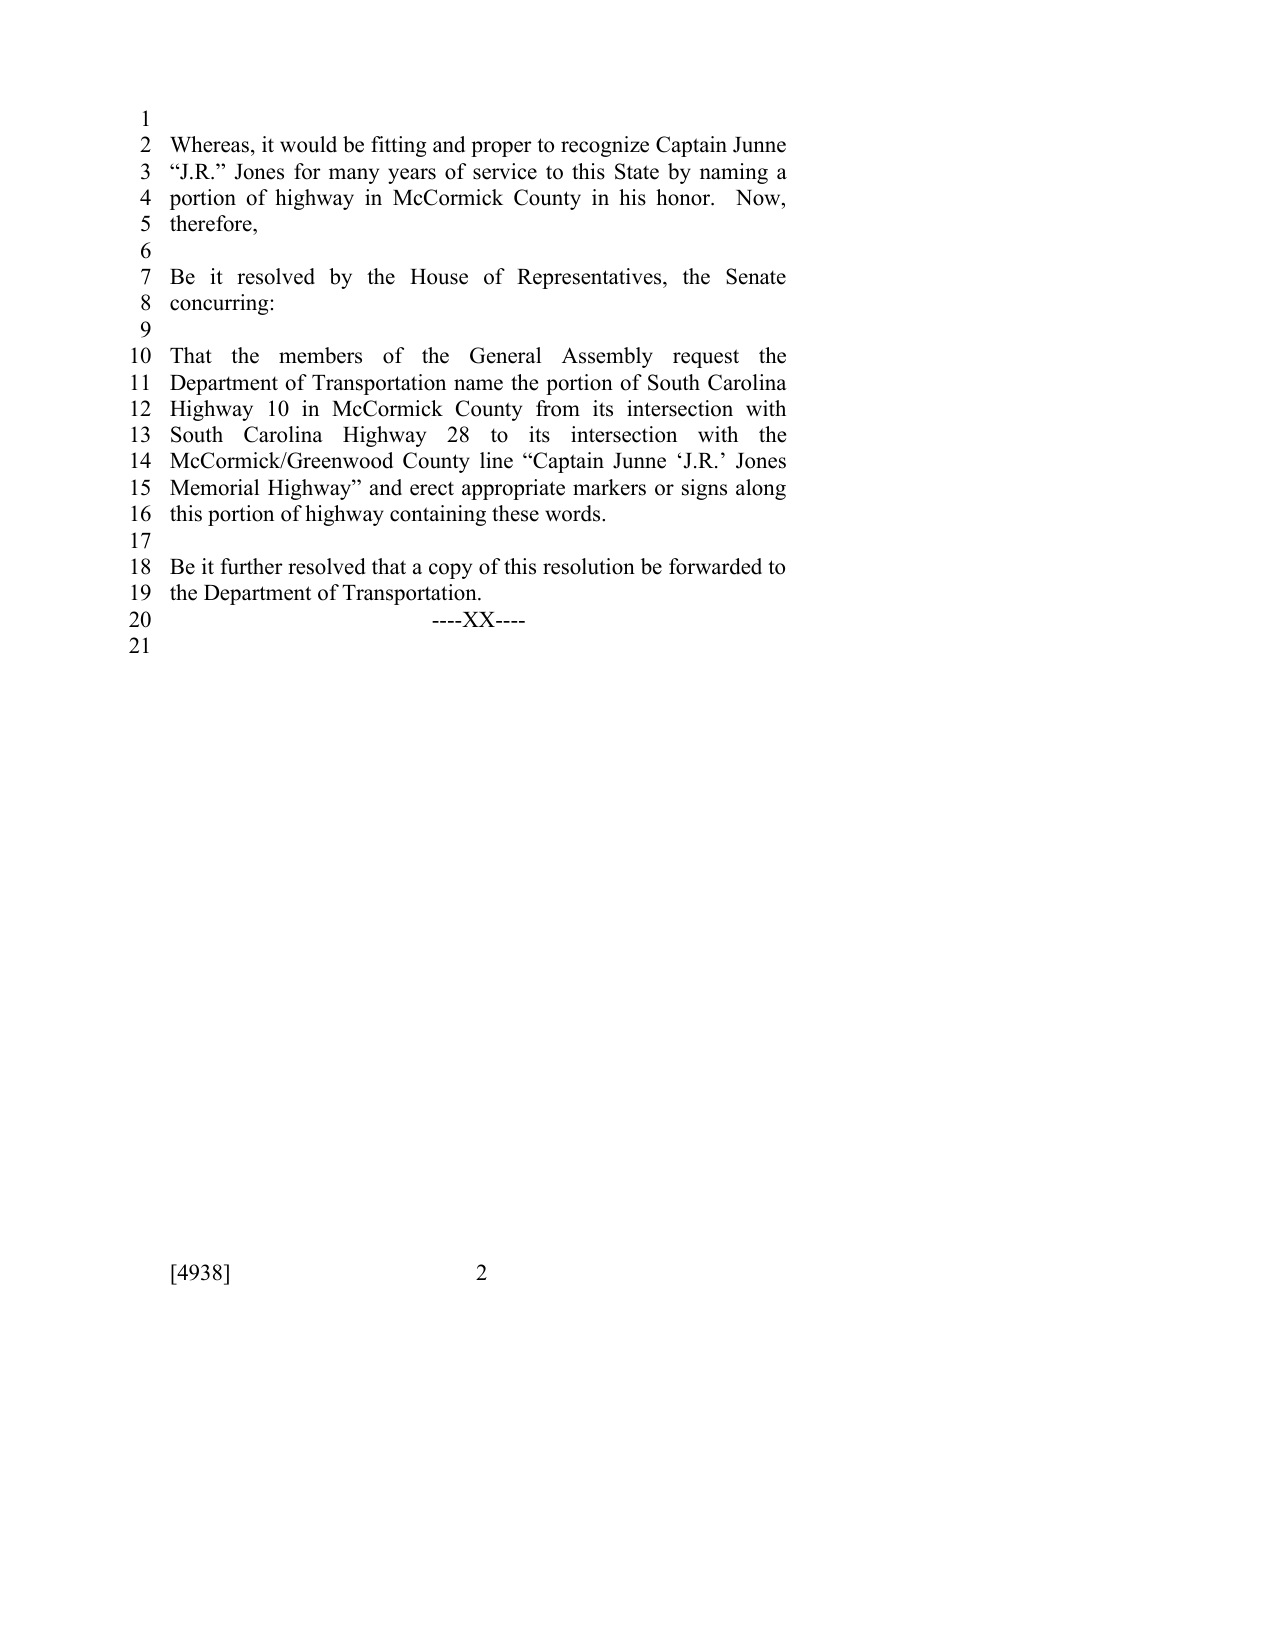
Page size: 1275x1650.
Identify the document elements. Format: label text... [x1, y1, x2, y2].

text Be it further resolved that a copy of this resolution be forwarded to the Department of Transportation. [169, 553, 787, 606]
text Whereas, it would be fitting and proper to recognize Captain Junne “J.R.” Jones for many years of service to this State by naming a portion of highway in McCormick County in his honor. Now, therefore, [169, 131, 787, 237]
text Be it resolved by the House of Representatives, the Senate concurring: [169, 263, 787, 316]
text That the members of the General Assembly request the Department of Transportation name the portion of South Carolina Highway 10 in McCormick County from its intersection with South Carolina Highway 28 to its intersection with the McCormick/Greenwood County line “Captain Junne ‘J.R.’ Jones Memorial Highway” and erect appropriate markers or signs along this portion of highway containing these words. [169, 342, 787, 527]
text ----XX---- [169, 606, 787, 632]
